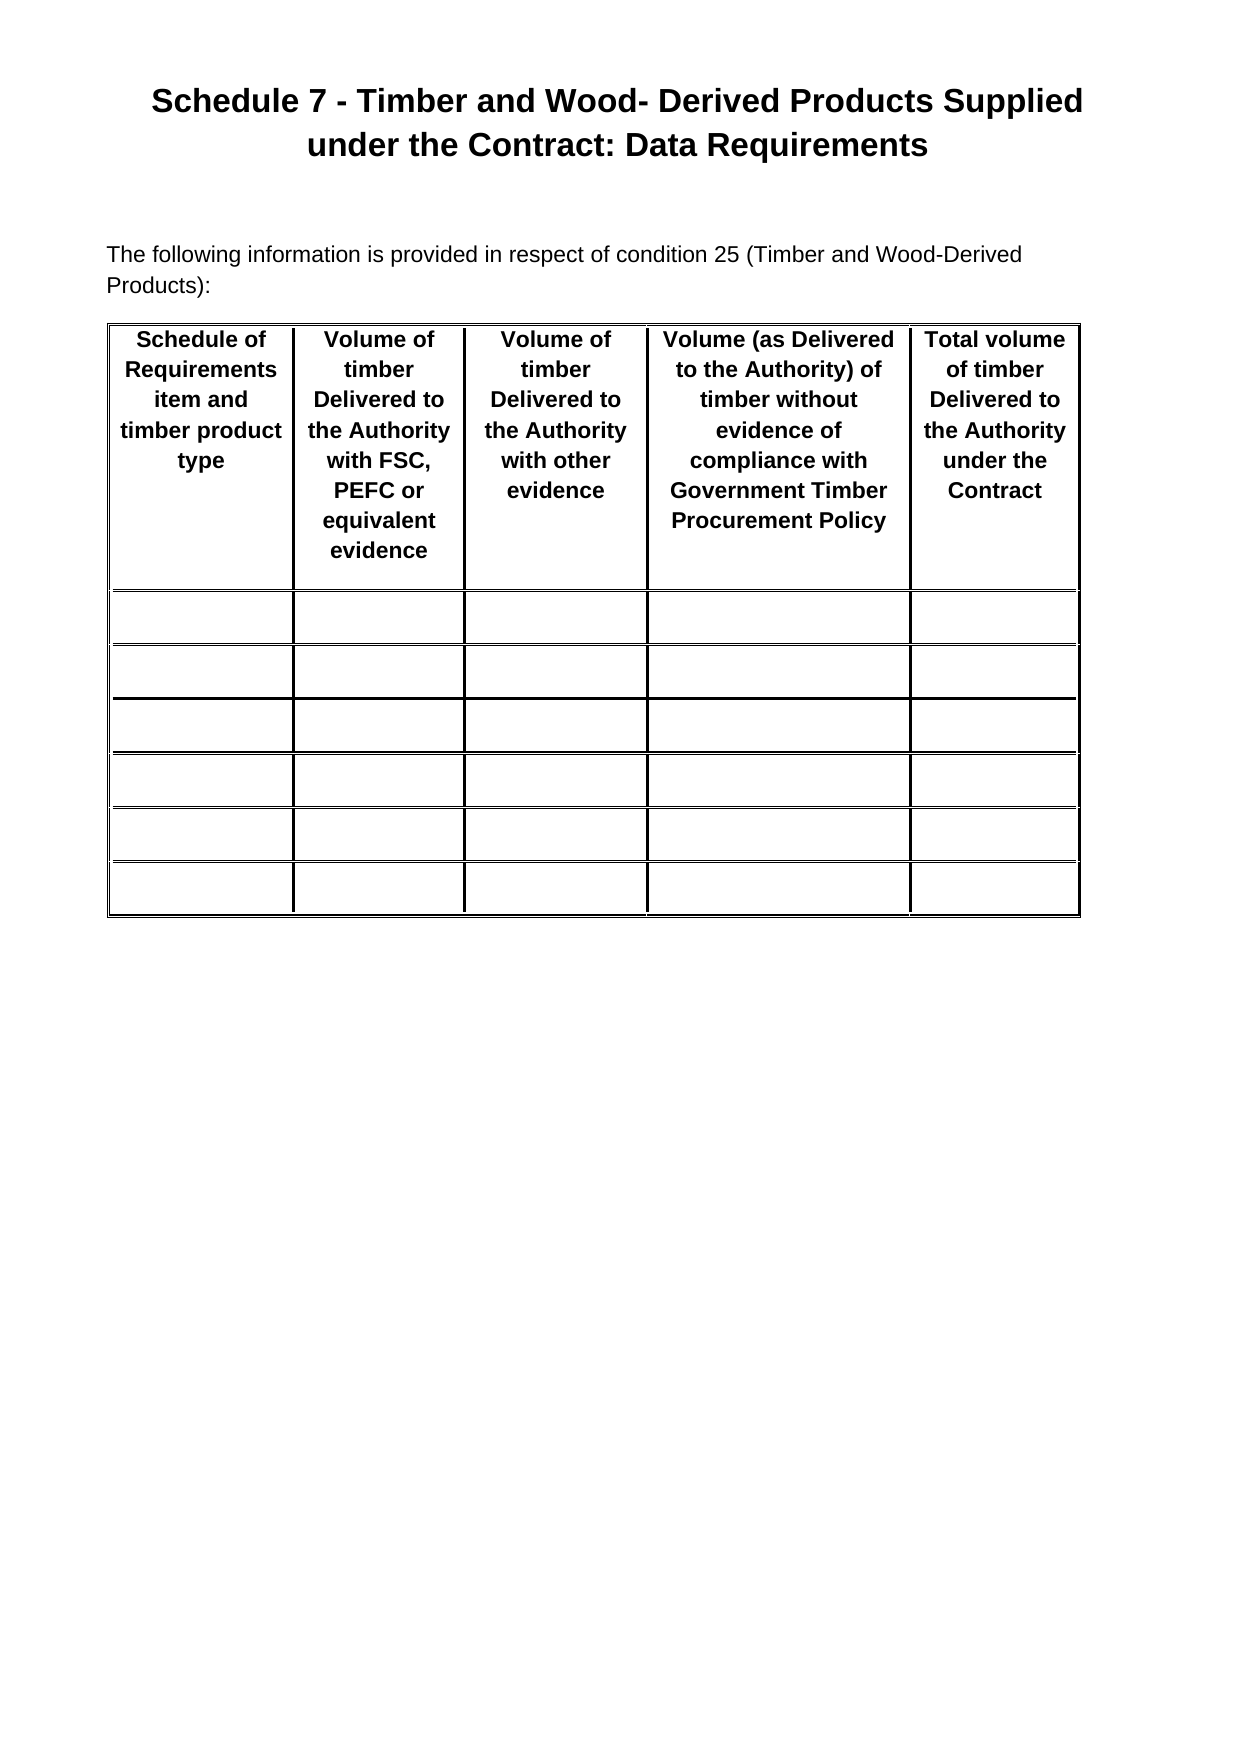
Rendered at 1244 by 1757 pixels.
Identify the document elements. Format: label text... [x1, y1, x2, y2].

table_cell [649, 755, 909, 806]
table_cell [912, 589, 1079, 643]
table_cell [466, 646, 646, 697]
table_cell [464, 863, 647, 914]
table_header Total volume of timber Delivered to the Authority under the Contract [910, 326, 1078, 588]
text Schedule 7 - Timber and Wood- Derived Products Supplied under the Contract: Data Requirements [106, 81, 1129, 164]
table_cell [110, 697, 292, 751]
table_cell [912, 697, 1078, 751]
table_cell [110, 751, 292, 806]
table_cell [649, 646, 909, 697]
table_cell [466, 700, 646, 751]
table_cell [295, 592, 463, 643]
table_cell [466, 592, 646, 643]
table_cell [295, 700, 463, 751]
table_cell [912, 751, 1079, 806]
text The following information is provided in respect of condition 25 (Timber and Wood-Derived Products): [106, 241, 1129, 298]
table_cell [295, 755, 463, 806]
table_cell [109, 806, 293, 860]
table_cell [466, 755, 646, 806]
table_cell [110, 589, 292, 643]
table_cell [910, 643, 1079, 697]
table_header Schedule of Requirements item and timber product type [110, 326, 293, 588]
table_cell [293, 863, 464, 914]
table_cell [910, 860, 1079, 914]
table_header Volume of timber Delivered to the Authority with FSC, PEFC or equivalent evidence [293, 326, 464, 588]
table_cell [109, 860, 293, 914]
table_cell [649, 700, 909, 751]
table_cell [109, 643, 293, 697]
table_cell [649, 592, 909, 643]
table_header Volume (as Delivered to the Authority) of timber without evidence of compliance with Government Timber Procurement Policy [647, 324, 910, 588]
table_cell [295, 646, 463, 697]
table_header Volume of timber Delivered to the Authority with other evidence [464, 324, 647, 588]
table_cell [647, 863, 910, 914]
table_cell [910, 806, 1079, 860]
table_cell [466, 809, 646, 860]
table_cell [649, 809, 909, 860]
table_cell [295, 809, 463, 860]
